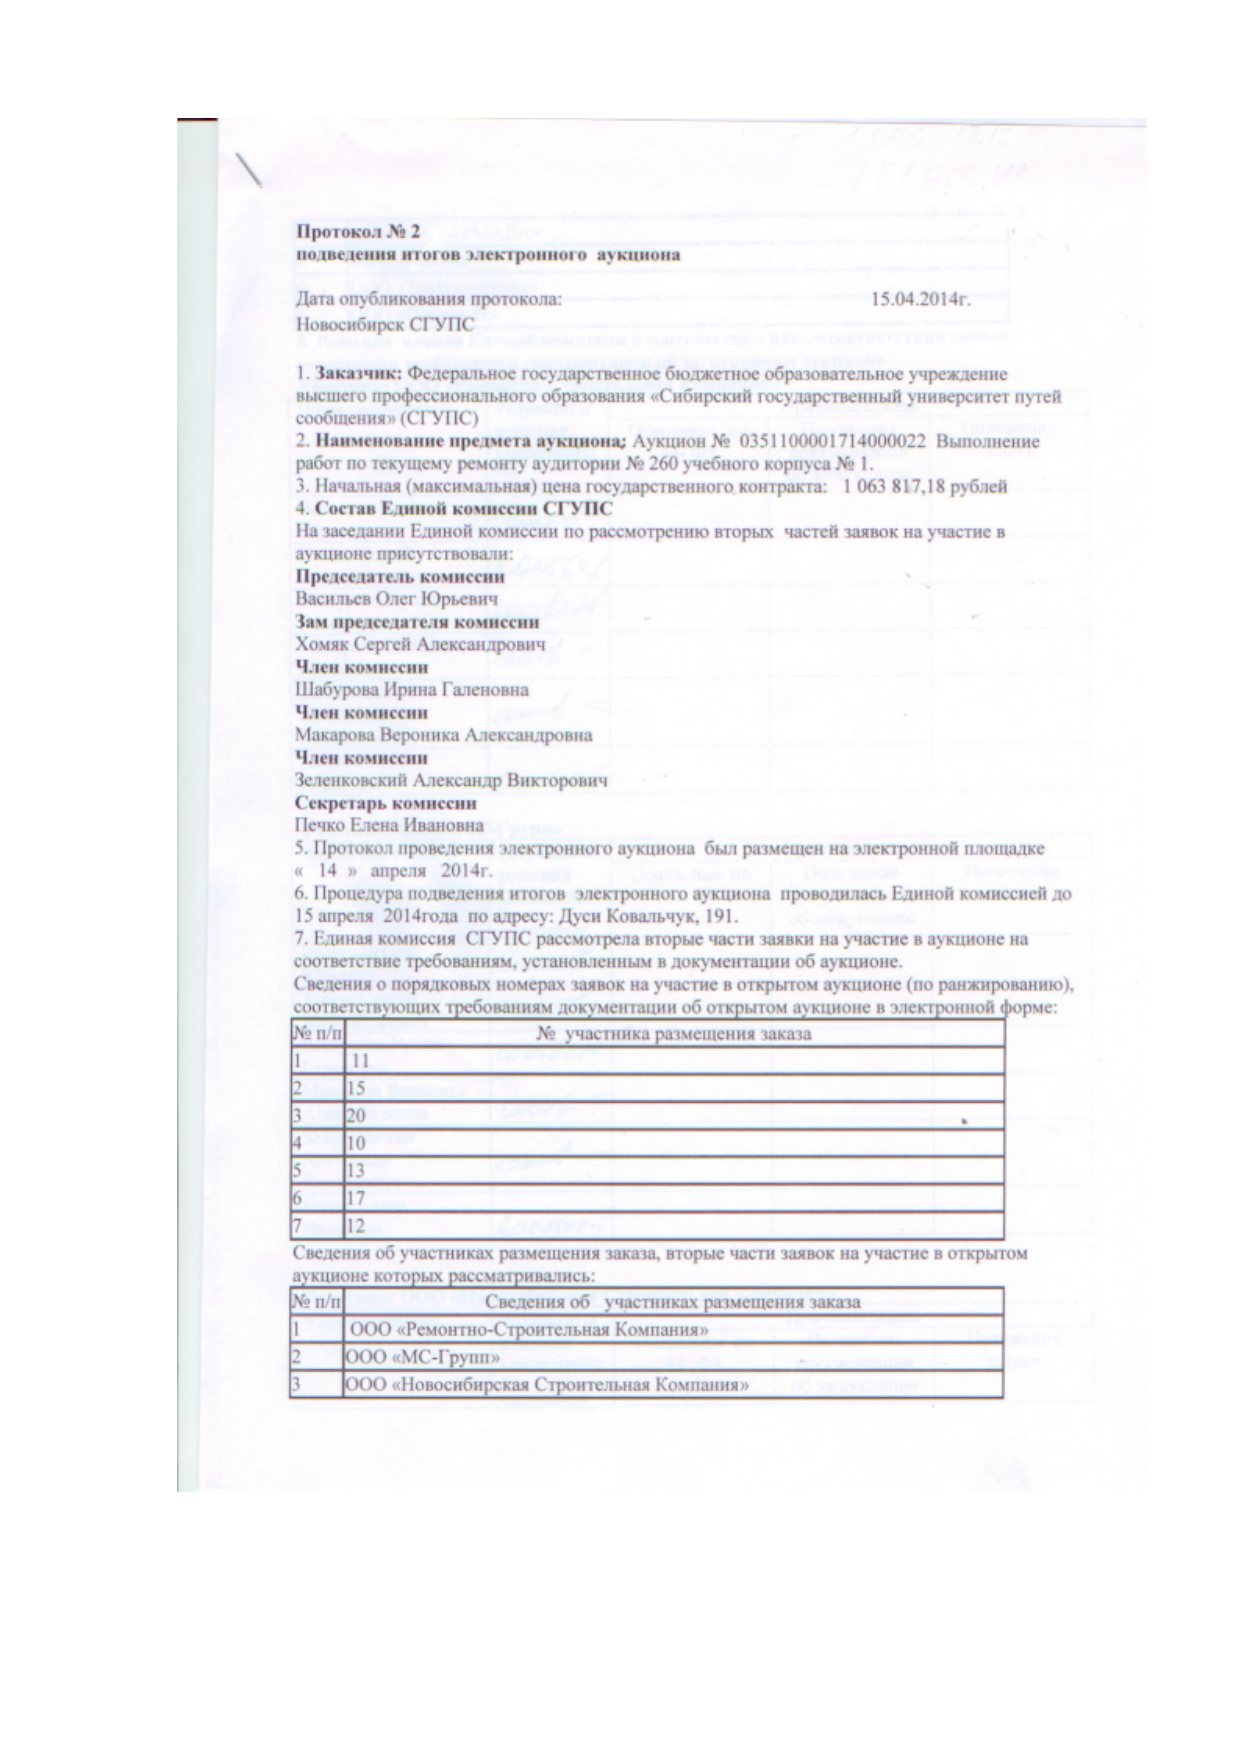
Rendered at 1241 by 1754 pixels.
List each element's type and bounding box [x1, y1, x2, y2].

picture [177, 118, 1152, 1494]
